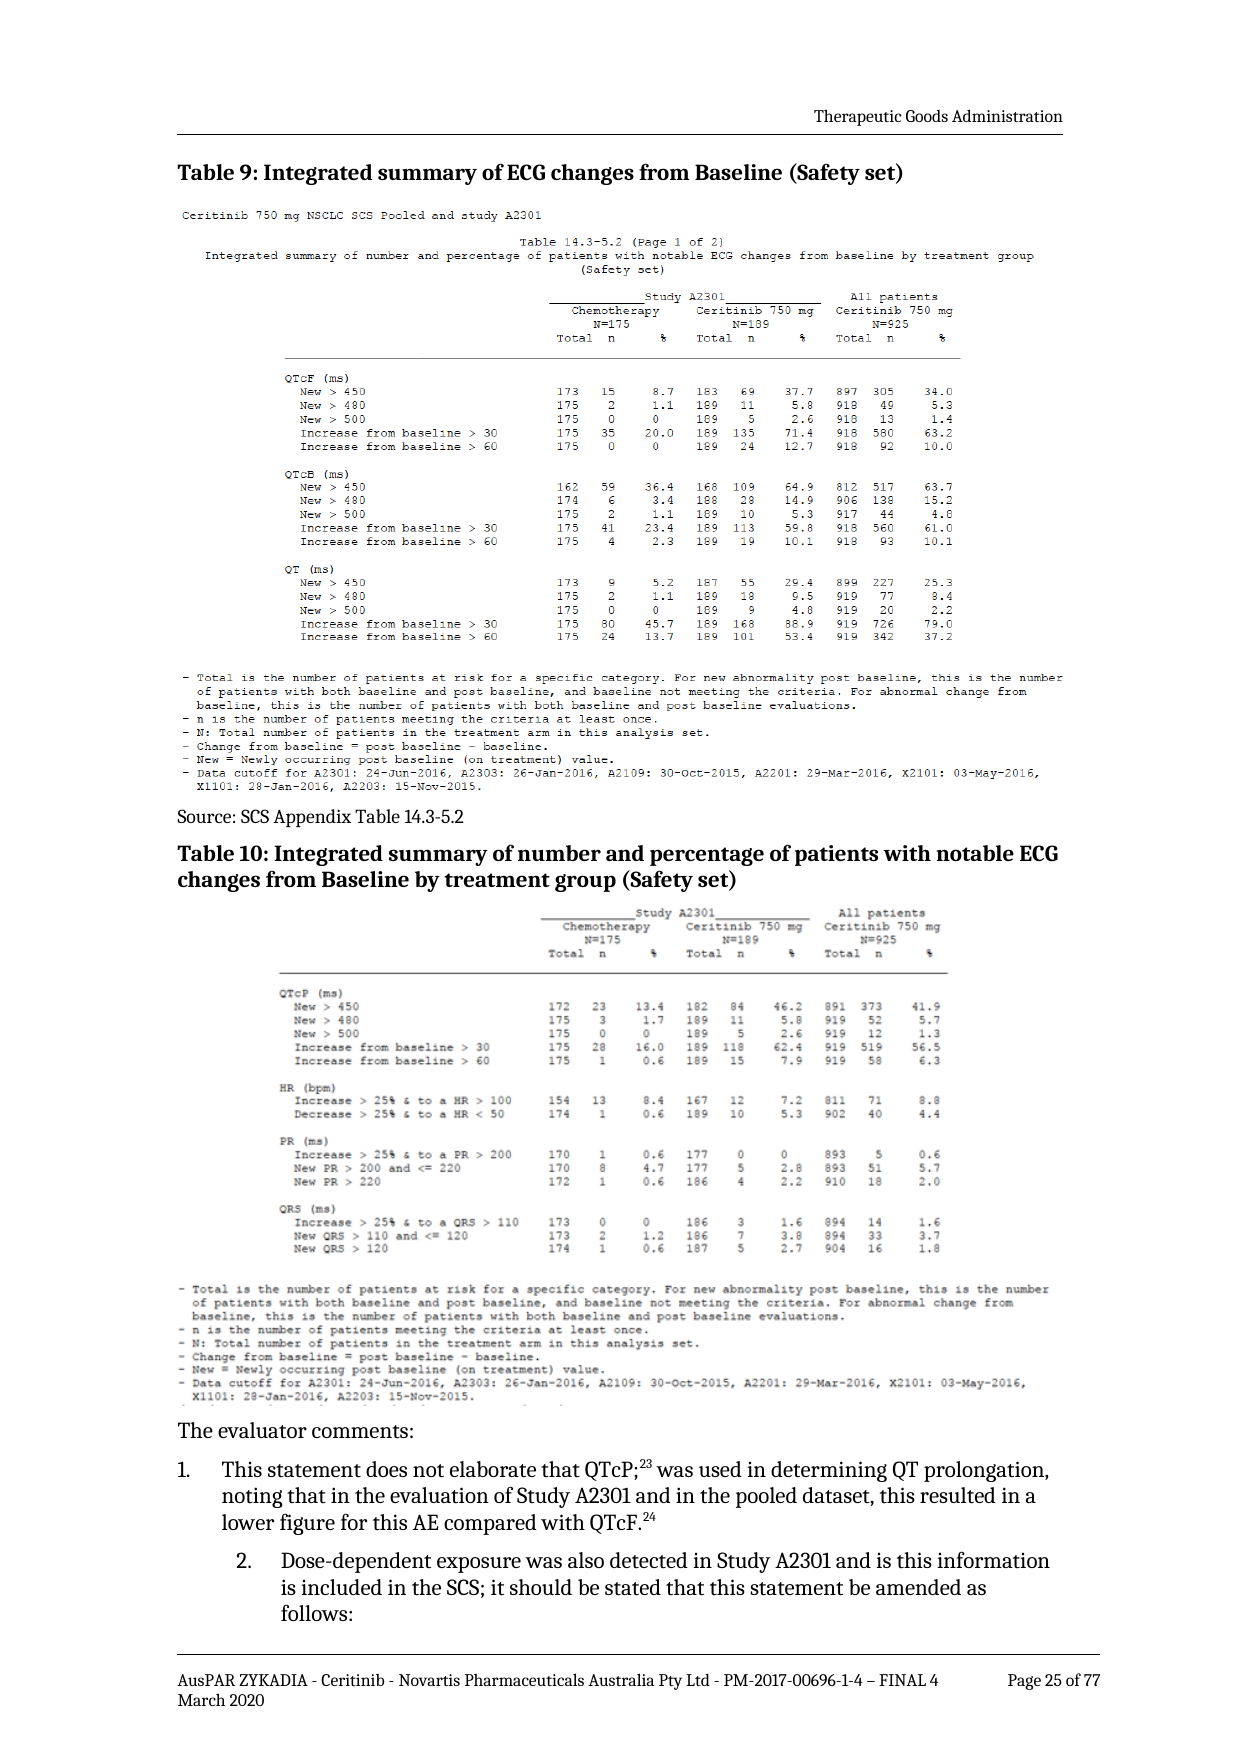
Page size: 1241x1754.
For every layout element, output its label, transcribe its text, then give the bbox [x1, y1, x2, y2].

title Table 10: Integrated summary of number and percentage of patients with notable ECG changes from Baseline by treatment group (Safety set) [177, 841, 1063, 894]
list This statement does not elaborate that QTcP;23 was used in determining QT prolongation, noting that in the evaluation of Study A2301 and in the pooled dataset, this resulted in a lower figure for this AE compared with QTcF.24 [177, 1457, 1063, 1536]
list Dose-dependent exposure was also detected in Study A2301 and is this information is included in the SCS; it should be stated that this statement be amended as follows: [236, 1548, 1063, 1627]
text The evaluator comments: [177, 1418, 1063, 1444]
title Table 9: Integrated summary of ECG changes from Baseline (Safety set) [177, 160, 1063, 186]
picture [177, 198, 1063, 794]
picture [177, 906, 1063, 1406]
text Source: SCS Appendix Table 14.3-5.2 [177, 806, 1063, 828]
